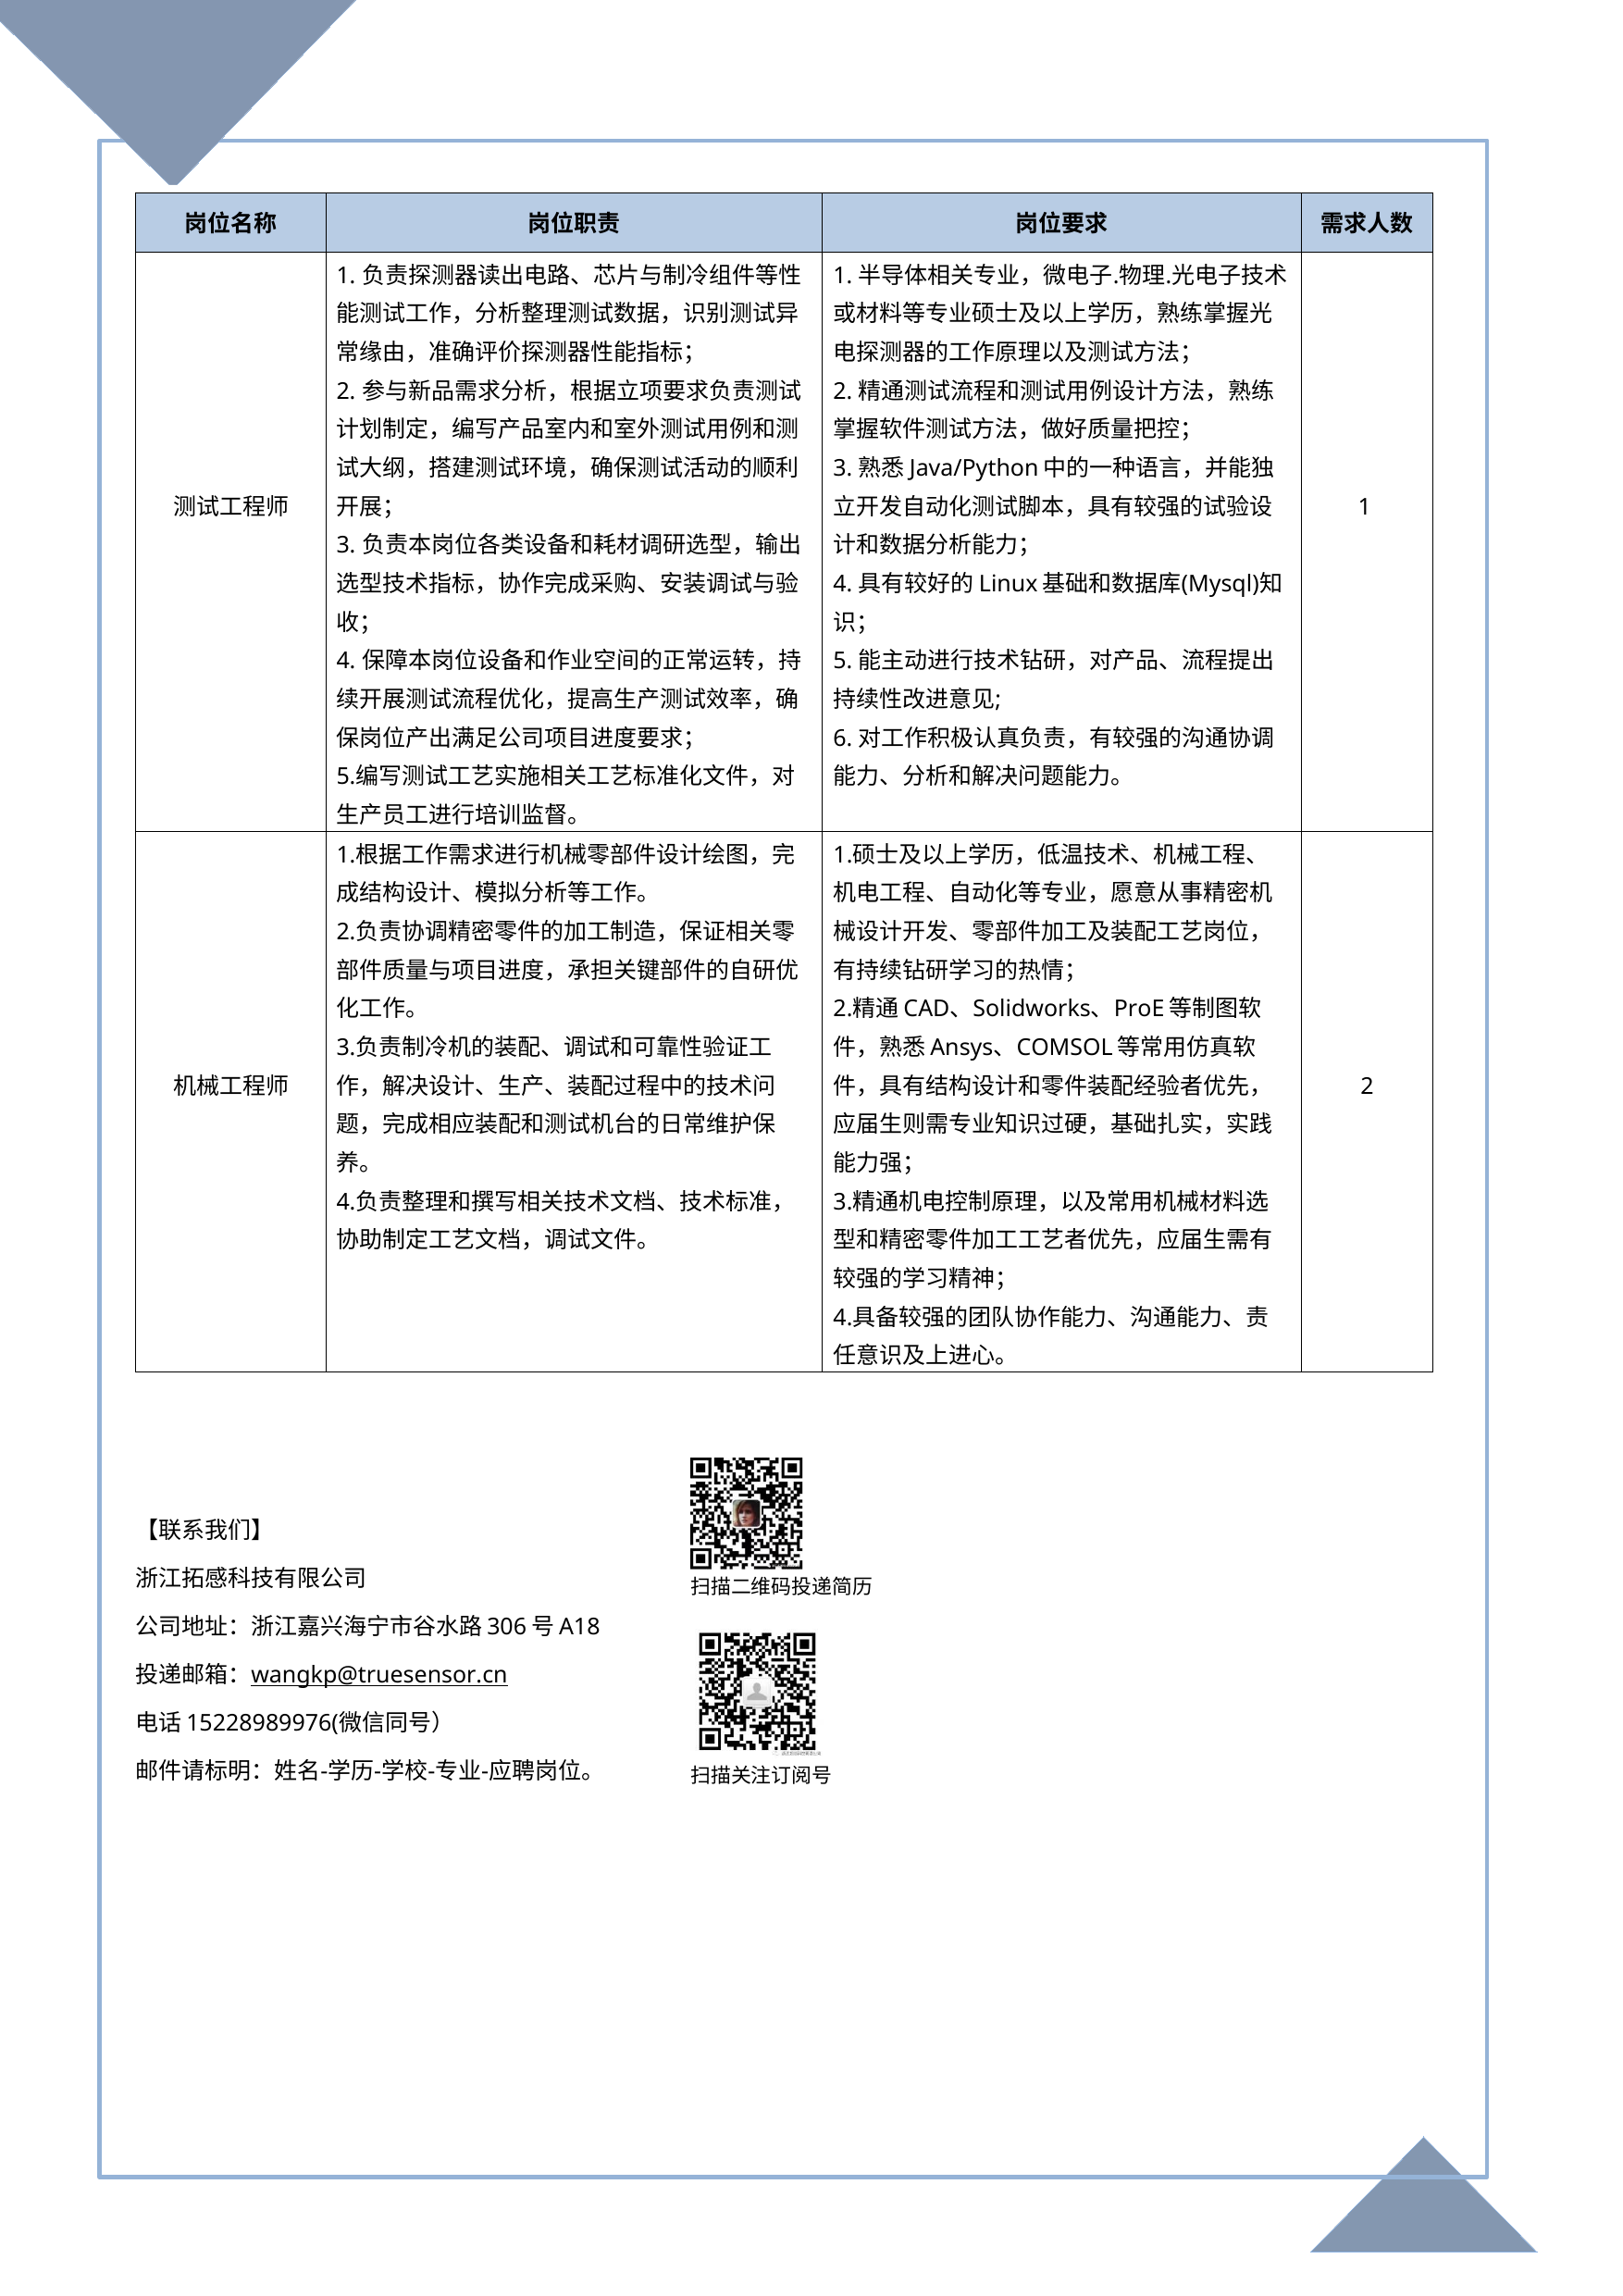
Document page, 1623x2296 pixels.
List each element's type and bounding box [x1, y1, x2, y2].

picture [690, 1458, 803, 1570]
picture [690, 1624, 824, 1759]
